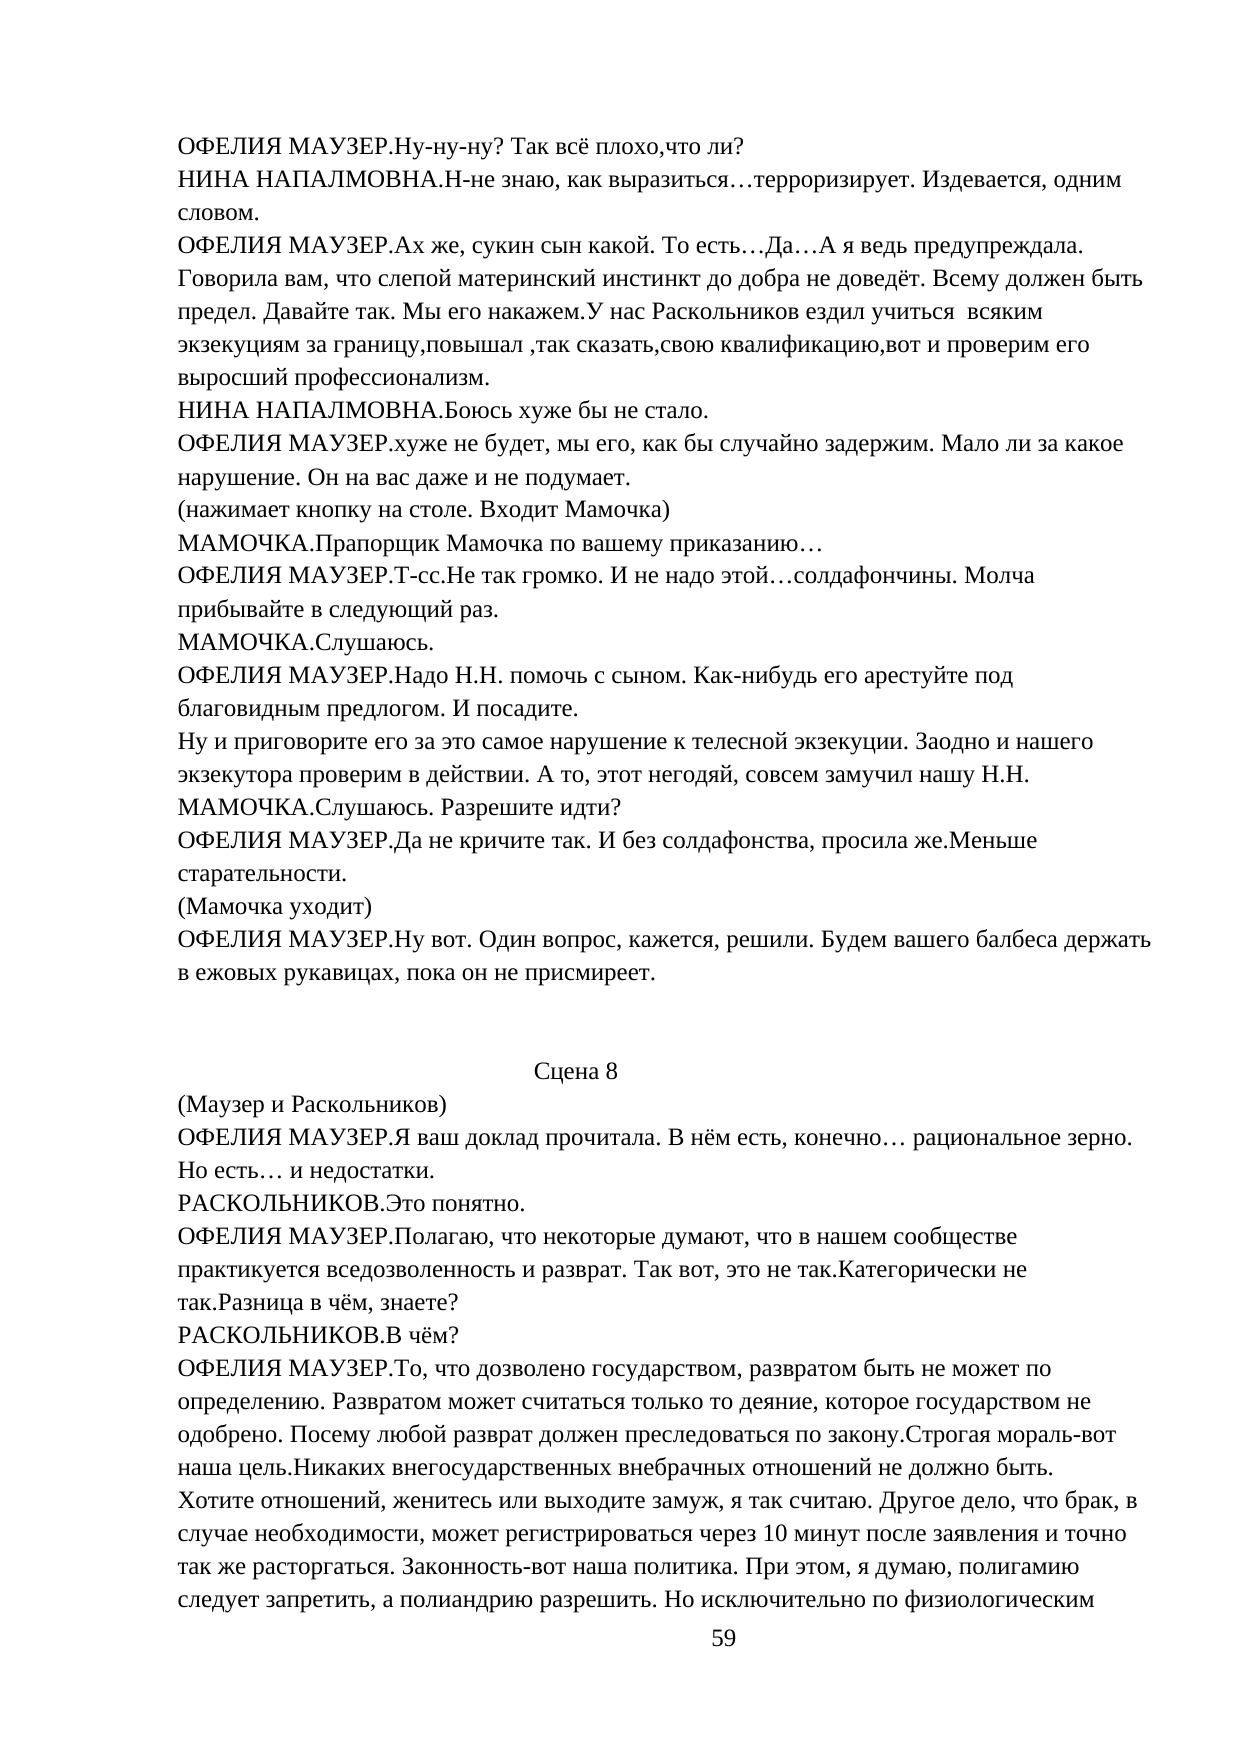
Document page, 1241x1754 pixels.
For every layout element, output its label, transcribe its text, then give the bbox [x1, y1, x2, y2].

text ОФЕЛИЯ МАУЗЕР.Да не кричите так. И без солдафонства, просила же.Меньше старательности. [177, 825, 1152, 887]
text НИНА НАПАЛМОВНА.Боюсь хуже бы не стало. [177, 396, 1152, 424]
text (нажимает кнопку на столе. Входит Мамочка) [177, 494, 1152, 523]
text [177, 1485, 1152, 1613]
text РАСКОЛЬНИКОВ.Это понятно. [177, 1188, 1152, 1217]
text (Мамочка уходит) [177, 891, 1152, 919]
text (Маузер и Раскольников) [177, 1089, 1152, 1118]
text ОФЕЛИЯ МАУЗЕР.Т-сс.Не так громко. И не надо этой…солдафончины. Молча прибывайте в следующий раз. [177, 561, 1152, 622]
text НИНА НАПАЛМОВНА.Н-не знаю, как выразиться…терроризирует. Издевается, одним словом. [177, 164, 1152, 226]
text МАМОЧКА.Прапорщик Мамочка по вашему приказанию… [177, 528, 1152, 556]
text Ну и приговорите его за это самое нарушение к телесной экзекуции. Заодно и нашего экзекутора проверим в действии. А то, этот негодяй, совсем замучил нашу Н.Н. [177, 726, 1152, 787]
text ОФЕЛИЯ МАУЗЕР.Ну-ну-ну? Так всё плохо,что ли? [177, 131, 1152, 160]
text ОФЕЛИЯ МАУЗЕР.Ну вот. Один вопрос, кажется, решили. Будем вашего балбеса держать в ежовых рукавицах, пока он не присмиреет. [177, 924, 1152, 986]
text ОФЕЛИЯ МАУЗЕР.Надо Н.Н. помочь с сыном. Как-нибудь его арестуйте под благовидным предлогом. И посадите. [177, 660, 1152, 721]
text МАМОЧКА.Слушаюсь. [177, 627, 1152, 655]
text ОФЕЛИЯ МАУЗЕР.Ах же, сукин сын какой. То есть…Да…А я ведь предупреждала. Говорила вам, что слепой материнский инстинкт до добра не доведёт. Всему должен быть предел. Давайте так. Мы его накажем.У нас Раскольников ездил учиться всяким экзекуциям за границу,повышал ,так сказать,свою квалификацию,вот и проверим его выросший профессионализм. [177, 230, 1152, 391]
text РАСКОЛЬНИКОВ.В чём? [177, 1320, 1152, 1349]
text МАМОЧКА.Слушаюсь. Разрешите идти? [177, 792, 1152, 821]
text ОФЕЛИЯ МАУЗЕР.Я ваш доклад прочитала. В нём есть, конечно… рациональное зерно. Но есть… и недостатки. [177, 1122, 1152, 1184]
text ОФЕЛИЯ МАУЗЕР.То, что дозволено государством, развратом быть не может по определению. Развратом может считаться только то деяние, которое государством не одобрено. Посему любой разврат должен преследоваться по закону.Строгая мораль-вот наша цель.Никаких внегосударственных внебрачных отношений не должно быть. [177, 1353, 1152, 1481]
text ОФЕЛИЯ МАУЗЕР.хуже не будет, мы его, как бы случайно задержим. Мало ли за какое нарушение. Он на вас даже и не подумает. [177, 428, 1152, 490]
text ОФЕЛИЯ МАУЗЕР.Полагаю, что некоторые думают, что в нашем сообществе практикуется вседозволенность и разврат. Так вот, это не так.Категорически не так.Разница в чём, знаете? [177, 1221, 1152, 1316]
text Сцена 8 [177, 1056, 1152, 1085]
